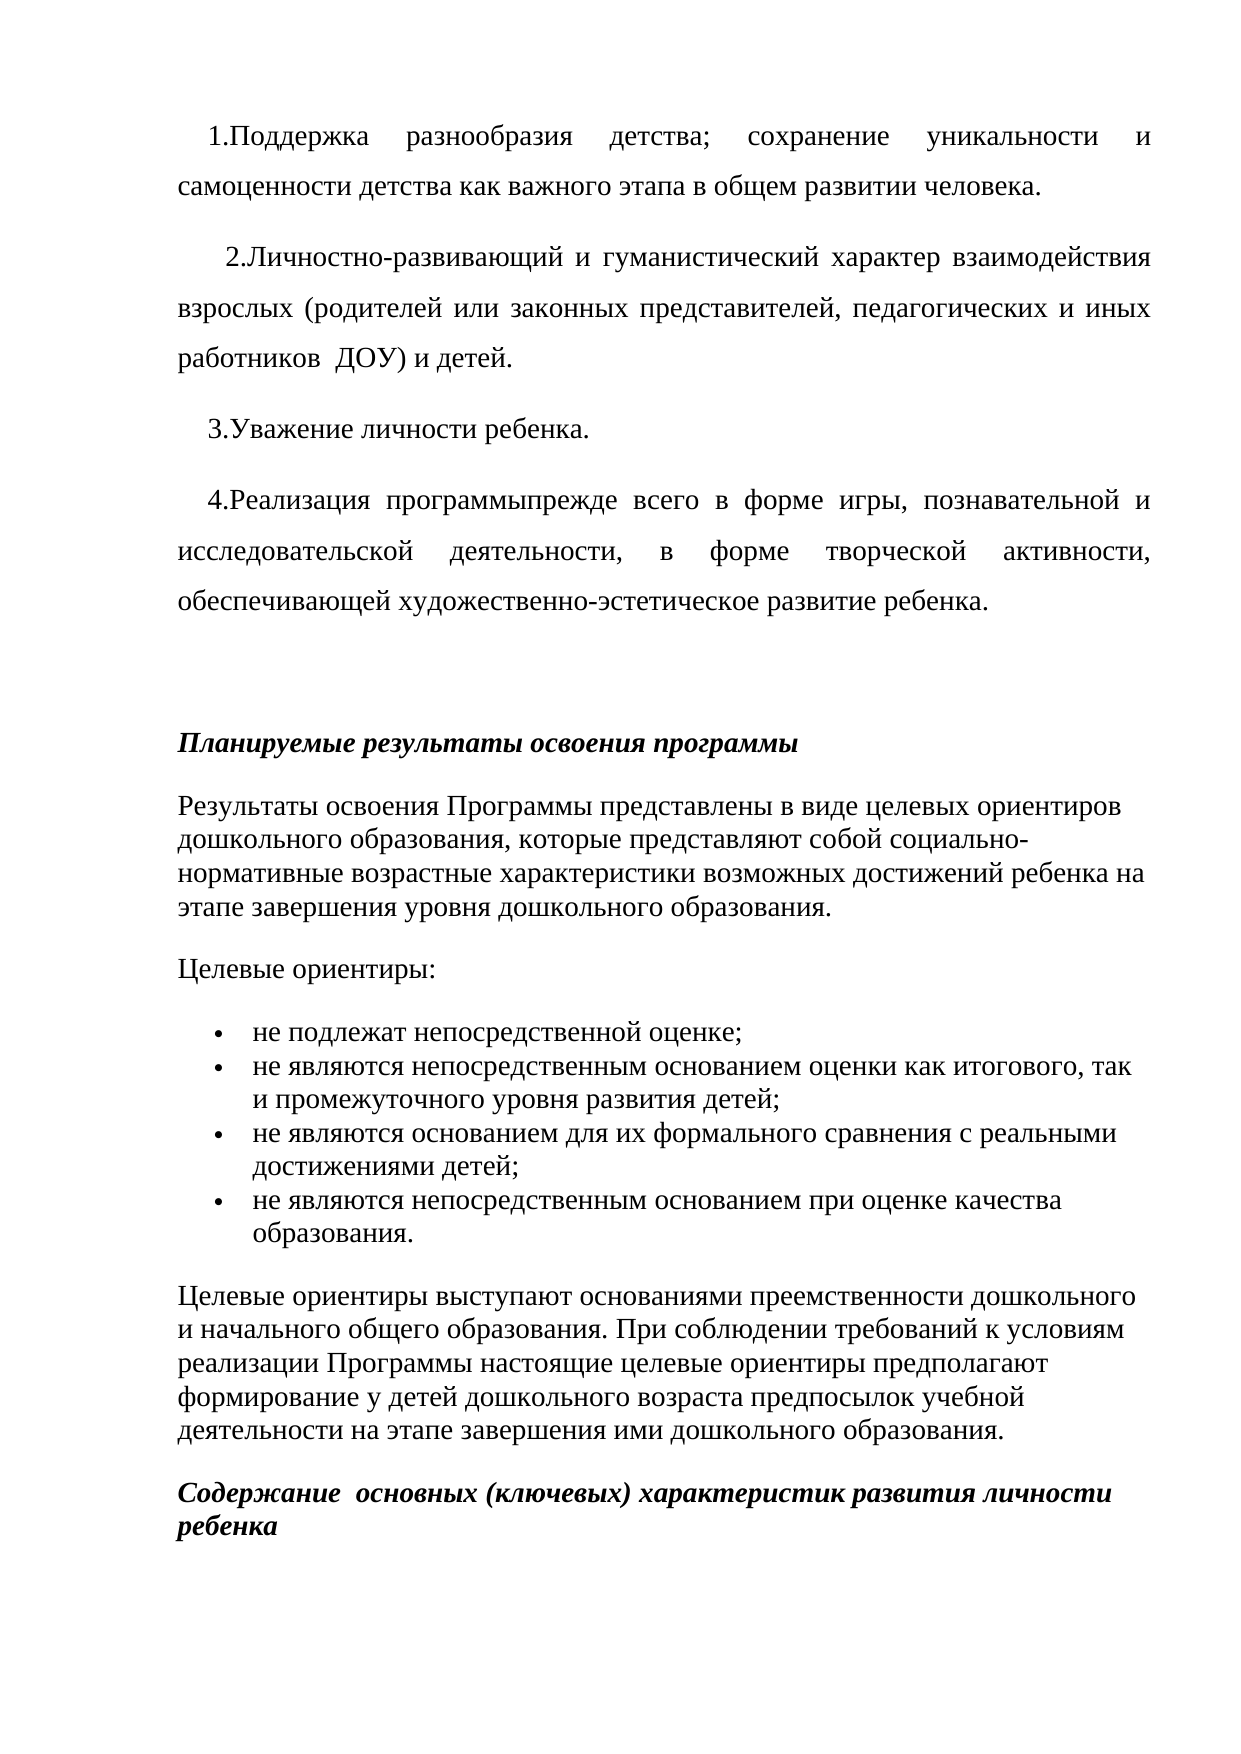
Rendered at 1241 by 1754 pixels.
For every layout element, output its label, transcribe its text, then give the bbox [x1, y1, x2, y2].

list не подлежат непосредственной оценке; [215, 1014, 1152, 1048]
text 4.Реализация программыпрежде всего в форме игры, познавательной и исследовательской деятельности, в форме творческой активности, обеспечивающей художественно-эстетическое развитие ребенка. [177, 482, 1152, 617]
text Результаты освоения Программы представлены в виде целевых ориентиров дошкольного образования, которые представляют собой социально-нормативные возрастные характеристики возможных достижений ребенка на этапе завершения уровня дошкольного образования. [177, 788, 1152, 922]
text Целевые ориентиры: [177, 951, 1152, 985]
text 3.Уважение личности ребенка. [177, 411, 1152, 445]
text 2.Личностно-развивающий и гуманистический характер взаимодействия взрослых (родителей или законных представителей, педагогических и иных работников ДОУ) и детей. [177, 239, 1152, 374]
text Содержание основных (ключевых) характеристик развития личности ребенка [177, 1475, 1152, 1542]
list не являются основанием для их формального сравнения с реальными достижениями детей; [215, 1115, 1152, 1182]
list не являются непосредственным основанием при оценке качества образования. [215, 1182, 1152, 1249]
text Планируемые результаты освоения программы [177, 725, 1152, 759]
text 1.Поддержка разнообразия детства; сохранение уникальности и самоценности детства как важного этапа в общем развитии человека. [177, 118, 1152, 202]
text Целевые ориентиры выступают основаниями преемственности дошкольного и начального общего образования. При соблюдении требований к условиям реализации Программы настоящие целевые ориентиры предполагают формирование у детей дошкольного возраста предпосылок учебной деятельности на этапе завершения ими дошкольного образования. [177, 1278, 1152, 1446]
list не являются непосредственным основанием оценки как итогового, так и промежуточного уровня развития детей; [215, 1048, 1152, 1115]
